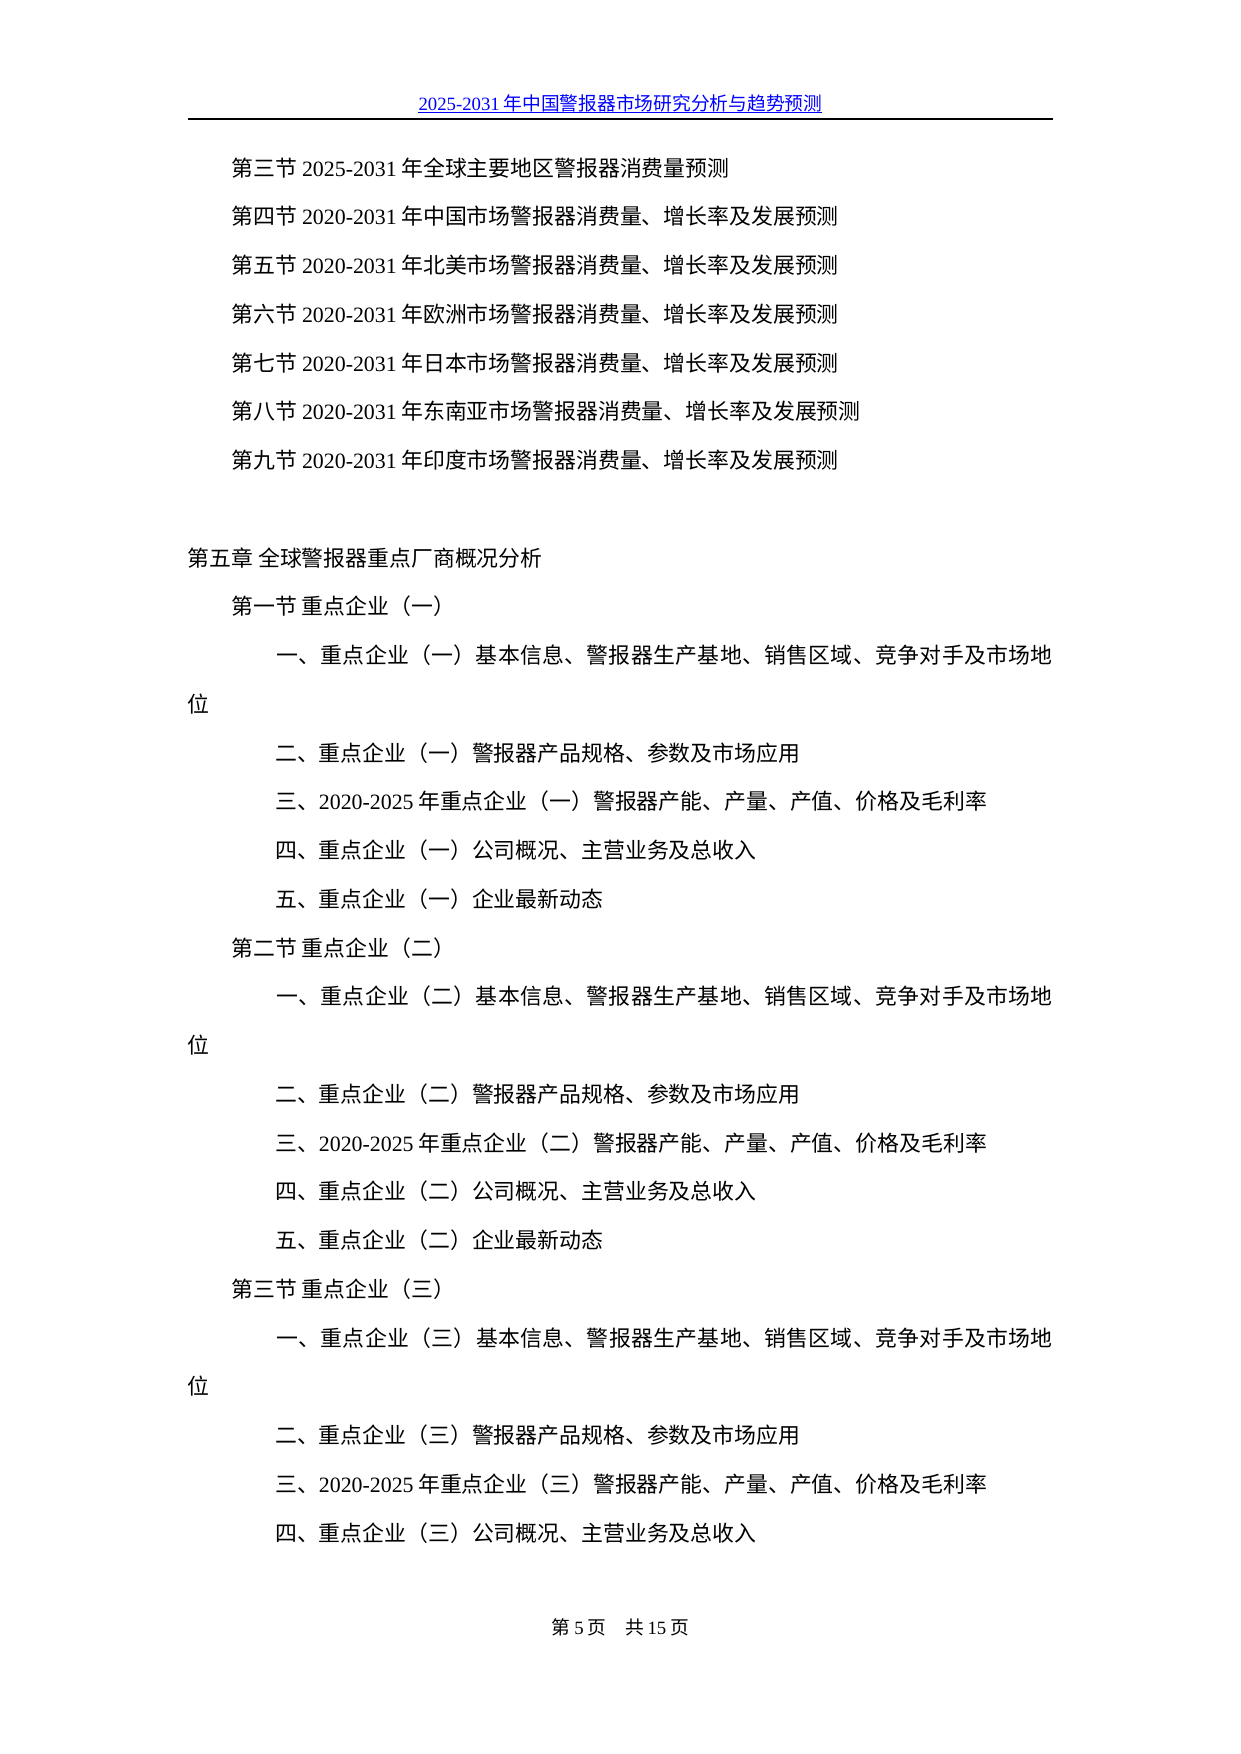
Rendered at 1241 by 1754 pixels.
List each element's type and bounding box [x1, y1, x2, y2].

text [187, 150, 1053, 1548]
